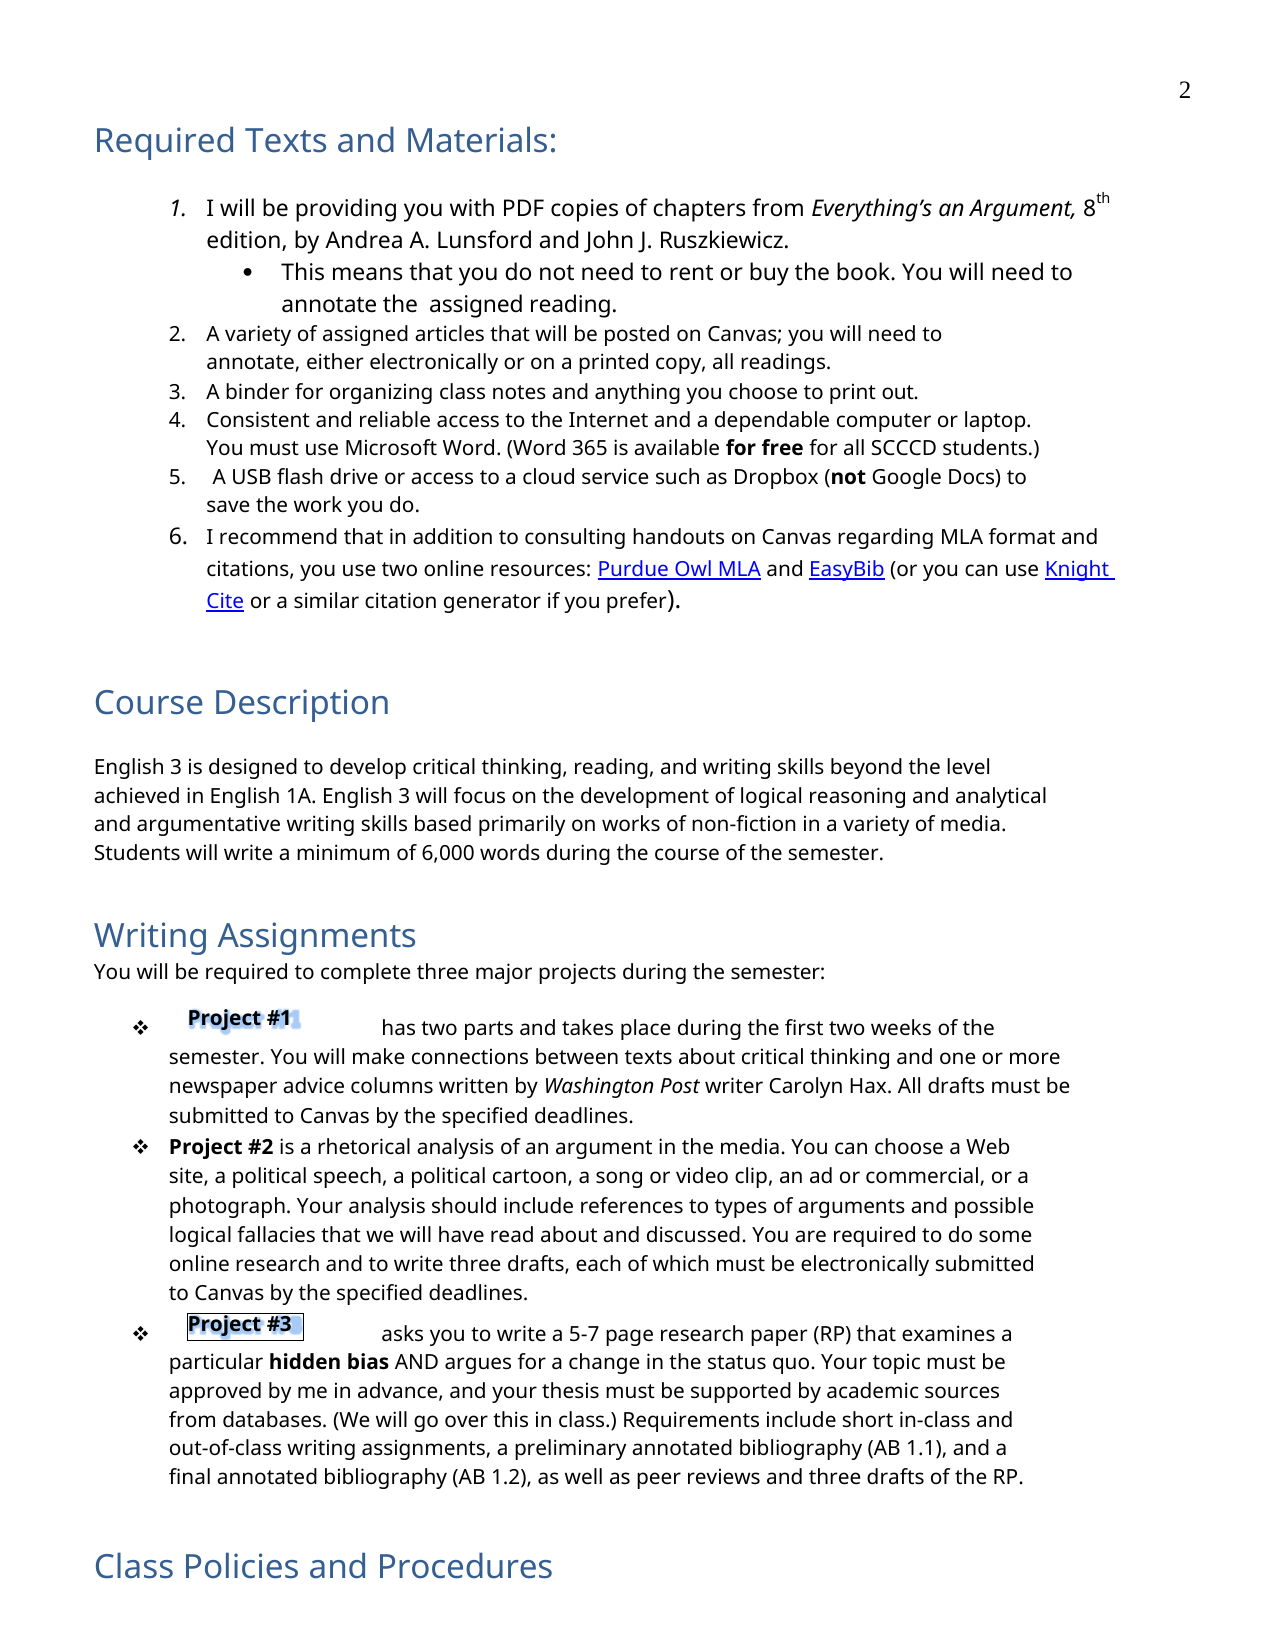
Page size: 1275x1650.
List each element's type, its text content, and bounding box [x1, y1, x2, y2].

text English 3 is designed to develop critical thinking, reading, and writing skills beyond the level achieved in English 1A. English 3 will focus on the development of logical reasoning and analytical and argumentative writing skills based primarily on works of non-fiction in a variety of media. Students will write a minimum of 6,000 words during the course of the semester. [94, 752, 1083, 866]
list A binder for organizing class notes and anything you choose to print out. [169, 376, 1144, 405]
list asks you to write a 5-7 page research paper (RP) that examines a particular hidden bias AND argues for a change in the status quo. Your topic must be approved by me in advance, and your thesis must be supported by academic sources from databases. (We will go over this in class.) Requirements include short in-class and out-of-class writing assignments, a preliminary annotated bibliography (AB 1.1), and a final annotated bibliography (AB 1.2), as well as peer reviews and three drafts of the RP. [131, 1309, 1036, 1490]
list Project #2 is a rhetorical analysis of an argument in the media. You can choose a Web site, a political speech, a political cartoon, a song or video clip, an ad or commercial, or a photograph. Your analysis should include references to types of arguments and possible logical fallacies that we will have read about and discussed. You are required to do some online research and to write three drafts, each of which must be electronically submitted to Canvas by the specified deadlines. [131, 1132, 1051, 1307]
list I recommend that in addition to consulting handouts on Canvas regarding MLA format and citations, you use two online resources: Purdue Owl MLA and EasyBib (or you can use Knight Cite or a similar citation generator if you prefer). [169, 519, 1144, 615]
text You will be required to complete three major projects during the semester: [94, 957, 1144, 986]
subtitle Required Texts and Materials: [94, 117, 1144, 162]
subtitle Writing Assignments [94, 911, 1144, 957]
list Consistent and reliable access to the Internet and a dependable computer or laptop. You must use Microsoft Word. (Word 365 is available for free for all SCCCD students.) [169, 405, 1048, 462]
list This means that you do not need to rent or buy the book. You will need to annotate the assigned reading. [244, 255, 1144, 319]
list A variety of assigned articles that will be posted on Canvas; you will need to annotate, either electronically or on a printed copy, all readings. [169, 319, 998, 376]
subtitle Class Policies and Procedures [94, 1543, 1144, 1589]
list I will be providing you with PDF copies of chapters from Everything’s an Argument, 8th edition, by Andrea A. Lunsford and John J. Ruszkiewicz. [169, 191, 1144, 255]
list has two parts and takes place during the first two weeks of the semester. You will make connections between texts about critical thinking and one or more newspaper advice columns written by Washington Post writer Carolyn Hax. All drafts must be submitted to Canvas by the specified deadlines. [131, 1003, 1076, 1129]
list A USB flash drive or access to a cloud service such as Dropbox (not Google Docs) to save the work you do. [169, 462, 1063, 519]
subtitle Course Description [94, 679, 1144, 724]
